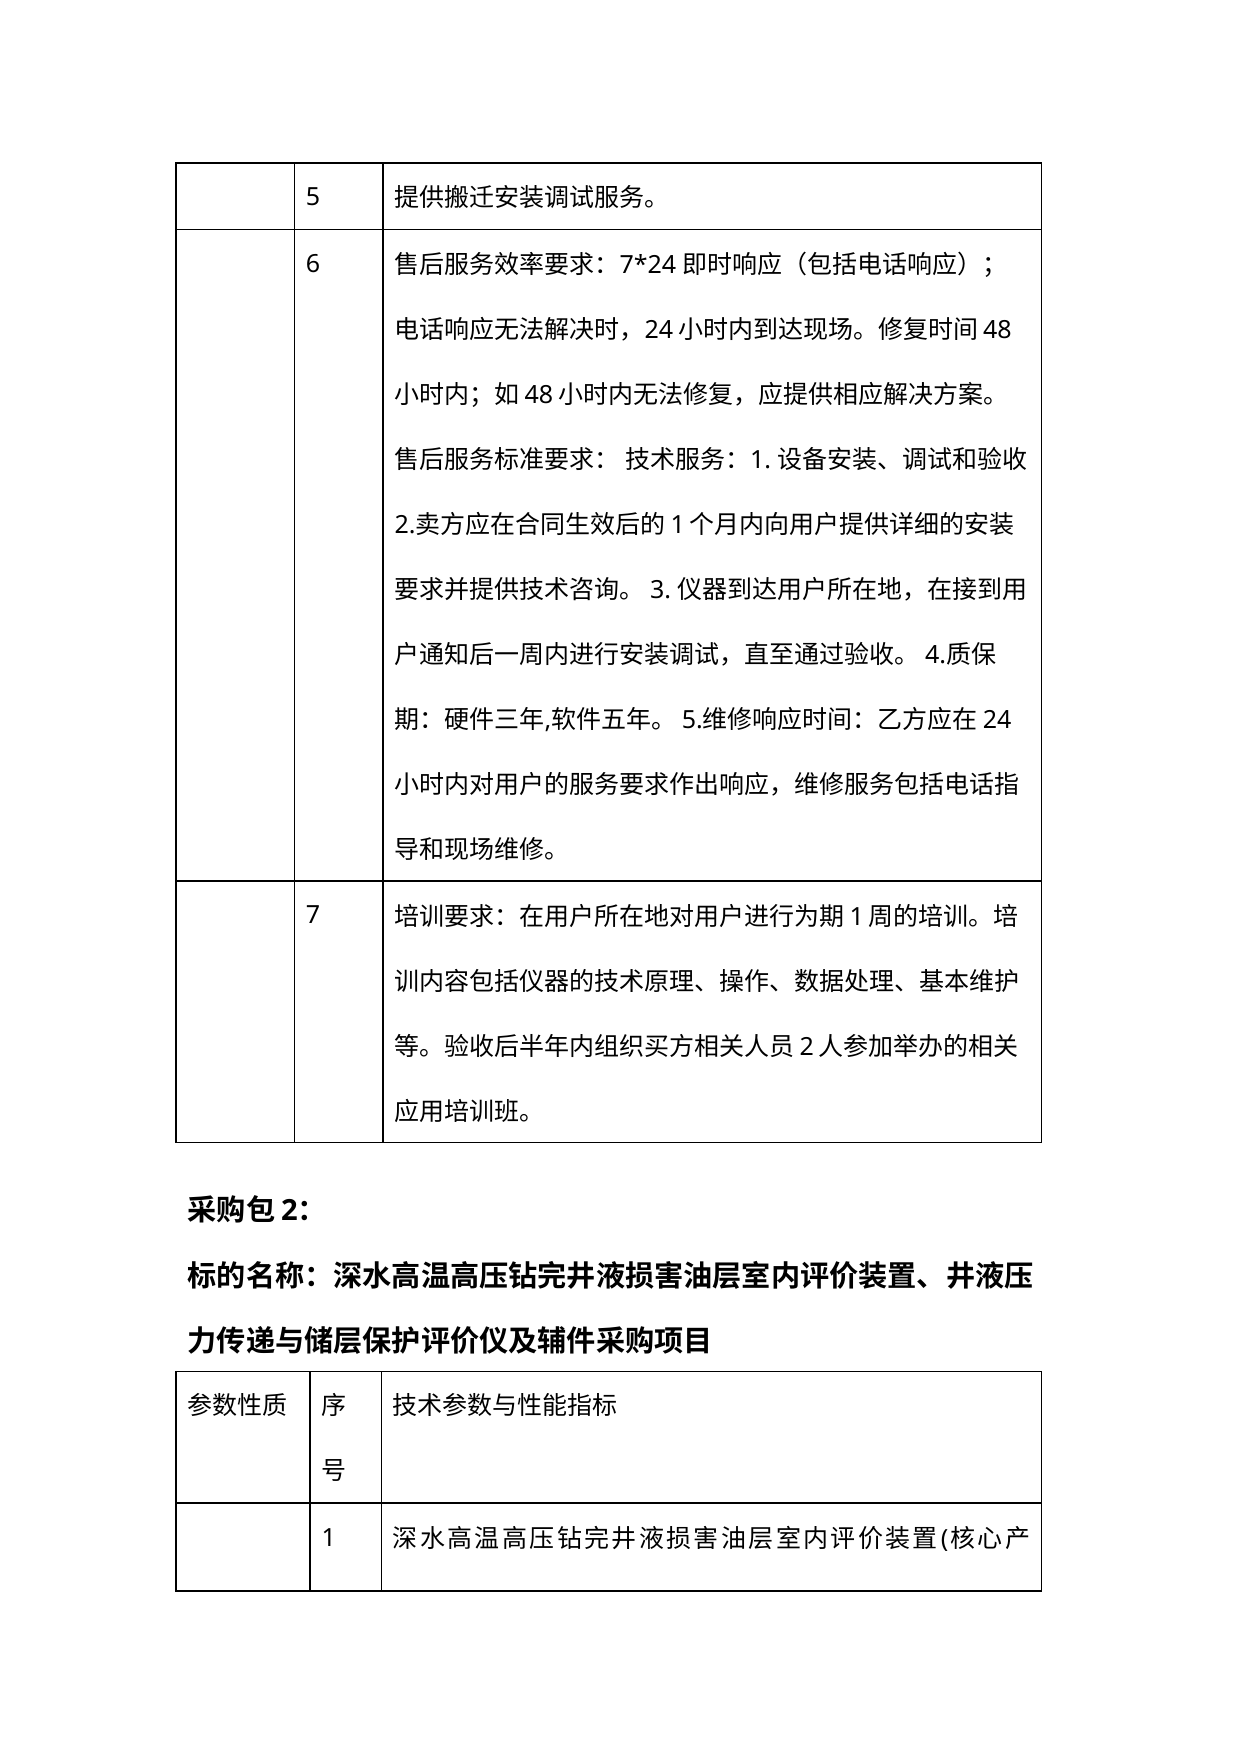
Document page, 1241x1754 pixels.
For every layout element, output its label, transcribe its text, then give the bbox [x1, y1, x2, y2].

table_cell [177, 1504, 309, 1590]
table_cell 1 [311, 1504, 381, 1590]
table_cell 6 [295, 230, 382, 880]
text 采购包2： [187, 1176, 1053, 1241]
table_cell 培训要求：在用户所在地对用户进行为期1周的培训。培训内容包括仪器的技术原理、操作、数据处理、基本维护等。验收后半年内组织买方相关人员2人参加举办的相关应用培训班。 [384, 882, 1041, 1142]
table_cell [177, 230, 294, 880]
table_cell 提供搬迁安装调试服务。 [384, 164, 1041, 228]
table_cell 7 [295, 882, 382, 1142]
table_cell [382, 1504, 1041, 1590]
table_cell [177, 882, 294, 1142]
table_cell 5 [295, 164, 382, 228]
table_header 参数性质 [177, 1372, 309, 1502]
table_cell [177, 164, 294, 228]
table_header 技术参数与性能指标 [382, 1372, 1041, 1502]
table_cell 售后服务效率要求：7*24 即时响应（包括电话响应）；电话响应无法解决时，24小时内到达现场。修复时间48小时内；如48小时内无法修复，应提供相应解决方案。售后服务标准要求： 技术服务：1. 设备安装、调试和验收 2.卖方应在合同生效后的1个月内向用户提供详细的安装要求并提供技术咨询。 3. 仪器到达用户所在地，在接到用户通知后一周内进行安装调试，直至通过验收。 4.质保期：硬件三年,软件五年。 5.维修响应时间：乙方应在24小时内对用户的服务要求作出响应，维修服务包括电话指导和现场维修。 [384, 230, 1041, 880]
text 标的名称：深水高温高压钻完井液损害油层室内评价装置、井液压力传递与储层保护评价仪及辅件采购项目 [187, 1241, 1053, 1371]
table_header 序号 [311, 1372, 381, 1502]
